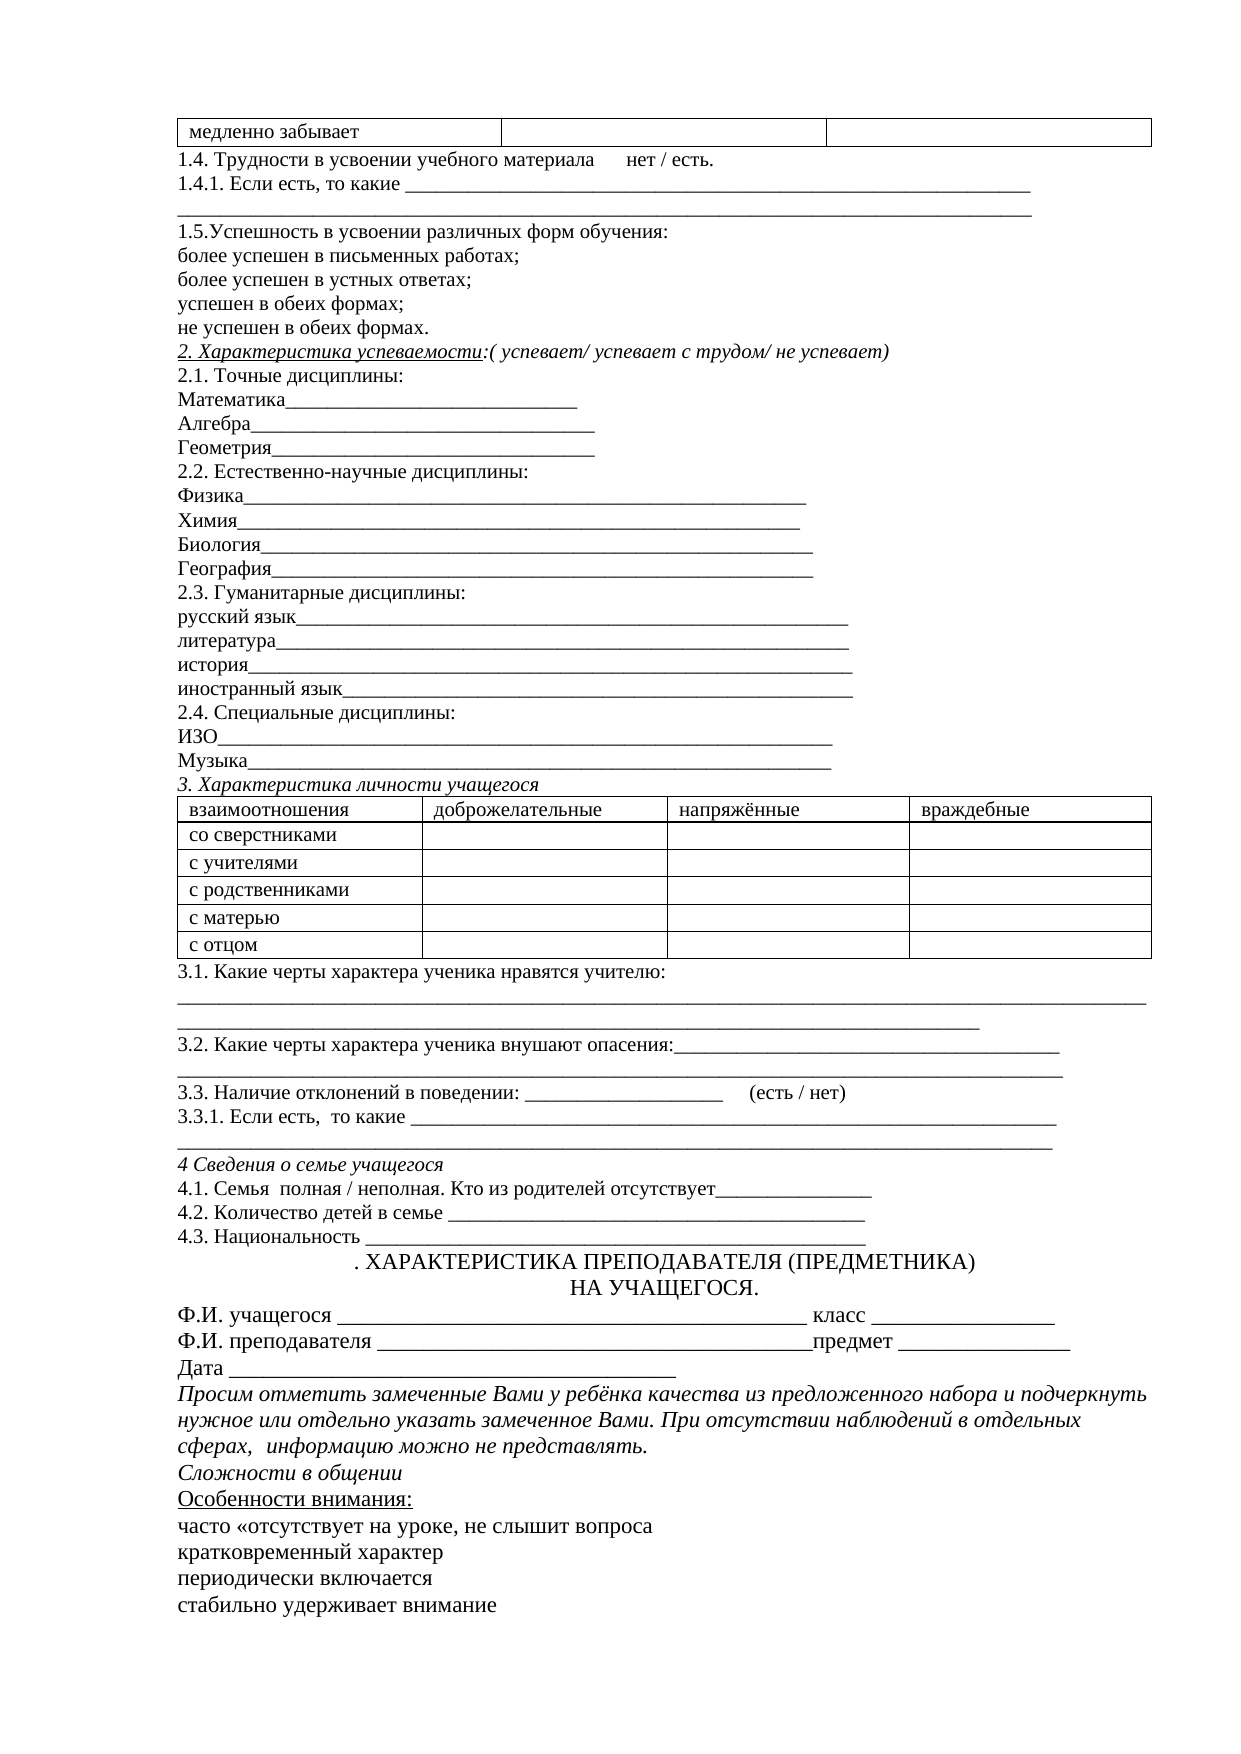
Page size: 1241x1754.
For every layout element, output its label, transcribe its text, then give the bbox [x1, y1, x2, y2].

table_header напряжённые [668, 797, 909, 821]
text Особенности внимания: [177, 1485, 1152, 1512]
text 4 Сведения о семье учащегося [177, 1152, 1152, 1176]
table_cell со сверстниками [178, 823, 422, 849]
text Музыка________________________________________________________ [177, 748, 1152, 772]
text Сложности в общении [177, 1459, 1152, 1485]
table_cell [423, 905, 667, 931]
table_cell с отцом [178, 932, 422, 958]
text Химия______________________________________________________ [177, 507, 1152, 532]
text 3.2. Какие черты характера ученика внушают опасения:_____________________________________ [177, 1032, 1152, 1056]
text ИЗО___________________________________________________________ [177, 724, 1152, 748]
text 2.3. Гуманитарные дисциплины: [177, 580, 1152, 604]
table_cell [668, 850, 909, 876]
text русский язык_____________________________________________________ [177, 604, 1152, 628]
table_cell [827, 119, 1151, 146]
table_cell с родственниками [178, 877, 422, 903]
table_header взаимоотношения [178, 797, 422, 821]
text ____________________________________________________________________________________ [177, 1128, 1152, 1152]
text 4.1. Семья полная / неполная. Кто из родителей отсутствует_______________ [177, 1176, 1152, 1200]
text Математика____________________________ [177, 387, 1152, 411]
text 2.4. Специальные дисциплины: [177, 700, 1152, 724]
table_cell [910, 932, 1151, 958]
table_cell [910, 850, 1151, 876]
text кратковременный характер [177, 1538, 1152, 1564]
table_header враждебные [910, 797, 1151, 821]
text Ф.И. учащегося _________________________________________ класс ________________ [177, 1301, 1152, 1327]
text Геометрия_______________________________ [177, 435, 1152, 459]
text НА УЧАЩЕГОСЯ. [177, 1274, 1152, 1301]
text Просим отметить замеченные Вами у ребёнка качества из предложенного набора и подчеркнуть нужное или отдельно указать замеченное Вами. При отсутствии наблюдений в отдельных сферах, информацию можно не представлять. [177, 1380, 1152, 1459]
text 1.5.Успешность в усвоении различных форм обучения: [177, 219, 1152, 243]
text География____________________________________________________ [177, 556, 1152, 580]
text 2.1. Точные дисциплины: [177, 363, 1152, 387]
text Биология_____________________________________________________ [177, 532, 1152, 556]
text 4.2. Количество детей в семье ________________________________________ [177, 1200, 1152, 1224]
table_cell с матерью [178, 905, 422, 931]
table_cell [423, 850, 667, 876]
text стабильно удерживает внимание [177, 1591, 1152, 1617]
text более успешен в устных ответах; [177, 267, 1152, 291]
table_cell [910, 877, 1151, 903]
text часто «отсутствует на уроке, не слышит вопроса [177, 1512, 1152, 1538]
table_cell [910, 823, 1151, 849]
text 2.2. Естественно-научные дисциплины: [177, 459, 1152, 483]
text 3.1. Какие черты характера ученика нравятся учителю: __________________________________________________________________________________________________________________________________________________________________________ [177, 959, 1152, 1032]
table_cell [502, 119, 826, 146]
text Алгебра_________________________________ [177, 411, 1152, 435]
table_cell [668, 932, 909, 958]
text не успешен в обеих формах. [177, 315, 1152, 339]
table_cell [423, 877, 667, 903]
text 1.4. Трудности в усвоении учебного материала нет / есть. [177, 147, 1152, 171]
table_cell [423, 932, 667, 958]
text Дата _______________________________________ [177, 1353, 1152, 1380]
text 3.3. Наличие отклонений в поведении: ___________________ (есть / нет) [177, 1080, 1152, 1104]
table_cell [910, 905, 1151, 931]
text Физика______________________________________________________ [177, 483, 1152, 507]
text литература_______________________________________________________ [177, 628, 1152, 652]
table_cell [668, 877, 909, 903]
table_cell [668, 823, 909, 849]
text Ф.И. преподавателя ______________________________________предмет _______________ [177, 1327, 1152, 1353]
text 3. Характеристика личности учащегося [177, 772, 1152, 796]
table_cell [423, 823, 667, 849]
text 2. Характеристика успеваемости:( успевает/ успевает с трудом/ не успевает) [177, 339, 1152, 363]
table_cell с учителями [178, 850, 422, 876]
text _____________________________________________________________________________________ [177, 1056, 1152, 1080]
text более успешен в письменных работах; [177, 243, 1152, 267]
text 1.4.1. Если есть, то какие ____________________________________________________________ [177, 171, 1152, 195]
text история__________________________________________________________ [177, 652, 1152, 676]
text периодически включается [177, 1564, 1152, 1591]
table_cell [668, 905, 909, 931]
text 4.3. Национальность ________________________________________________ [177, 1224, 1152, 1248]
text __________________________________________________________________________________ [177, 195, 1152, 219]
text успешен в обеих формах; [177, 291, 1152, 315]
table_cell медленно забывает [178, 119, 501, 146]
text 3.3.1. Если есть, то какие ______________________________________________________________ [177, 1104, 1152, 1128]
table_header доброжелательные [423, 797, 667, 821]
text . ХАРАКТЕРИСТИКА ПРЕПОДАВАТЕЛЯ (ПРЕДМЕТНИКА) [177, 1248, 1152, 1274]
text иностранный язык_________________________________________________ [177, 676, 1152, 700]
